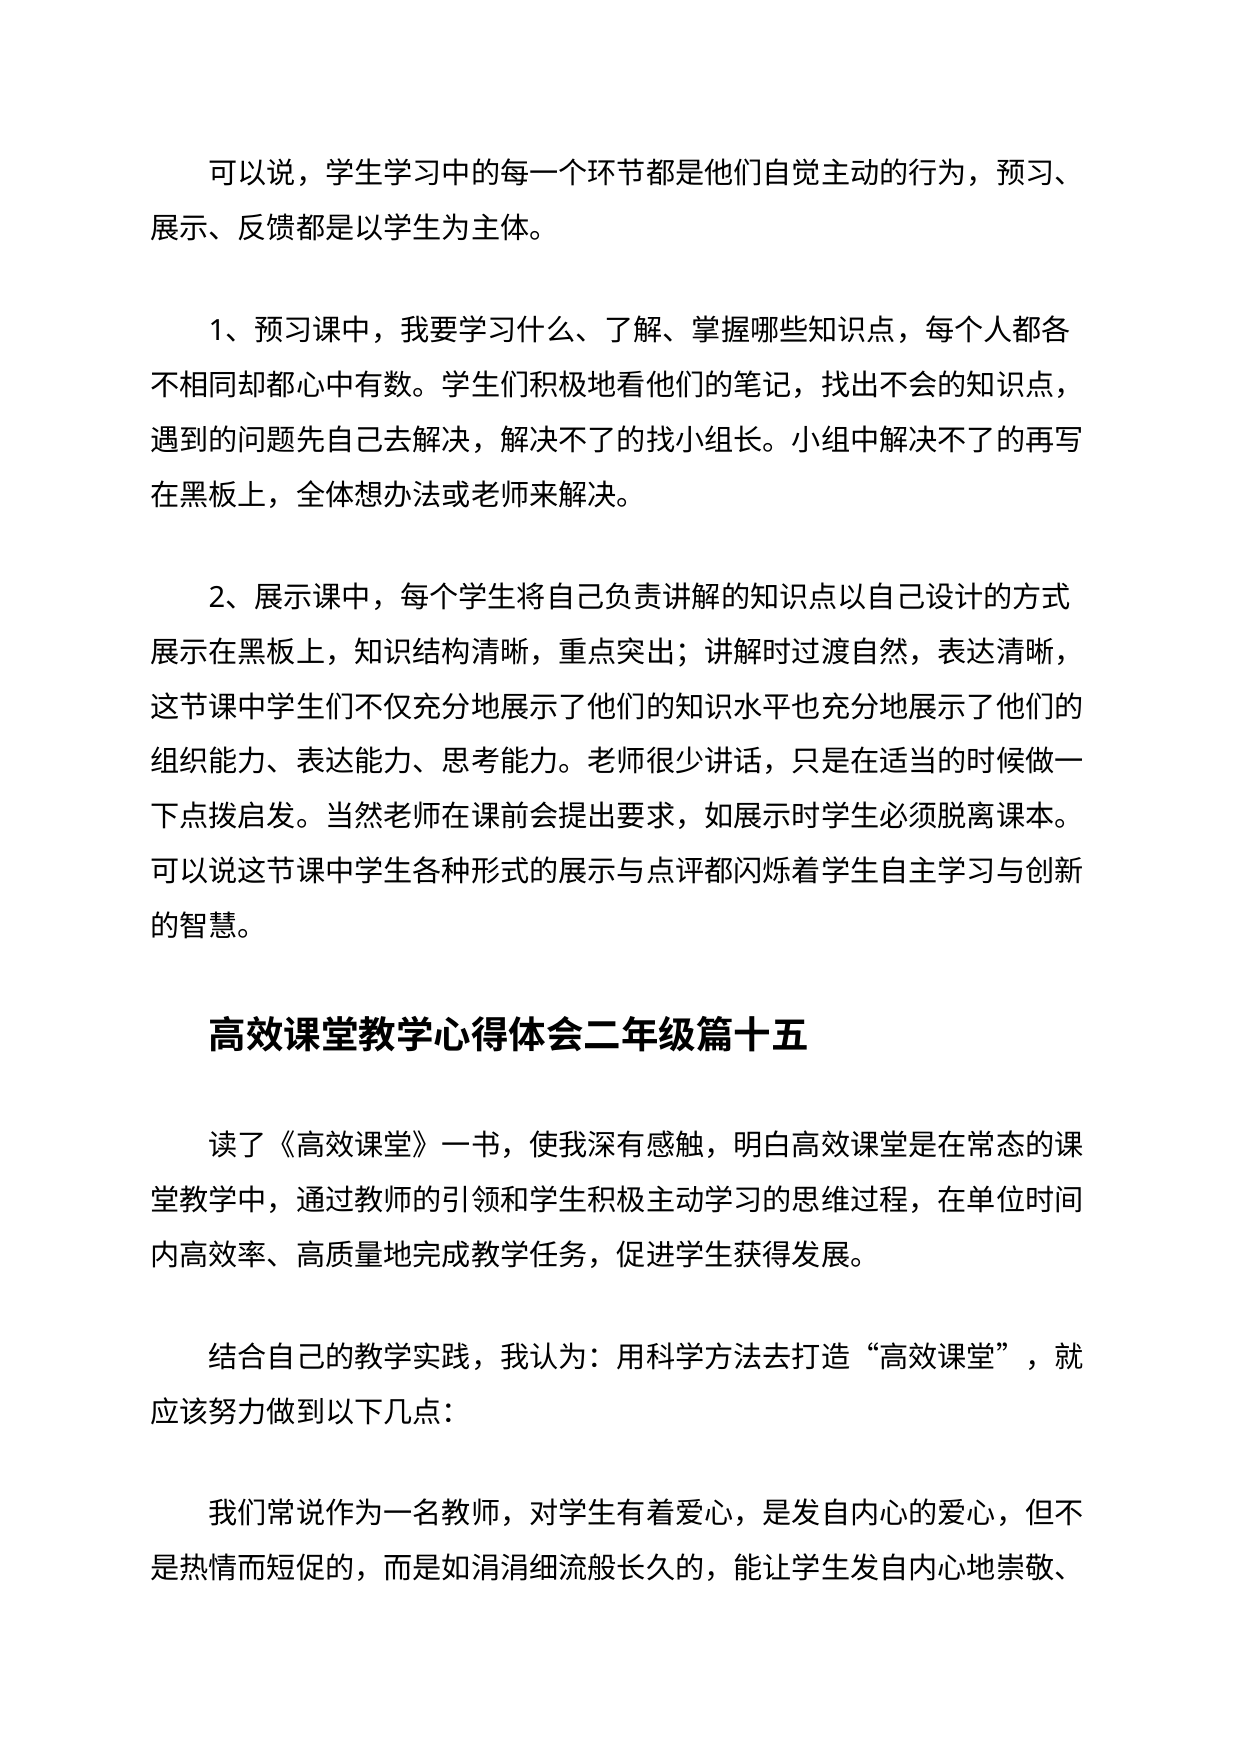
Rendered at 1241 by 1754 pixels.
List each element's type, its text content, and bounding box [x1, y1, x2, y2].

text 1、预习课中，我要学习什么、了解、掌握哪些知识点，每个人都各不相同却都心中有数。学生们积极地看他们的笔记，找出不会的知识点，遇到的问题先自己去解决，解决不了的找小组长。小组中解决不了的再写在黑板上，全体想办法或老师来解决。 [150, 307, 1090, 514]
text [150, 1490, 1090, 1587]
text 可以说，学生学习中的每一个环节都是他们自觉主动的行为，预习、展示、反馈都是以学生为主体。 [150, 150, 1090, 247]
text 读了《高效课堂》一书，使我深有感触，明白高效课堂是在常态的课堂教学中，通过教师的引领和学生积极主动学习的思维过程，在单位时间内高效率、高质量地完成教学任务，促进学生获得发展。 [150, 1122, 1090, 1274]
text 结合自己的教学实践，我认为：用科学方法去打造“高效课堂”，就应该努力做到以下几点： [150, 1333, 1090, 1431]
text 高效课堂教学心得体会二年级篇十五 [150, 1004, 1090, 1059]
text 2、展示课中，每个学生将自己负责讲解的知识点以自己设计的方式展示在黑板上，知识结构清晰，重点突出；讲解时过渡自然，表达清晰，这节课中学生们不仅充分地展示了他们的知识水平也充分地展示了他们的组织能力、表达能力、思考能力。老师很少讲话，只是在适当的时候做一下点拨启发。当然老师在课前会提出要求，如展示时学生必须脱离课本。可以说这节课中学生各种形式的展示与点评都闪烁着学生自主学习与创新的智慧。 [150, 573, 1090, 945]
